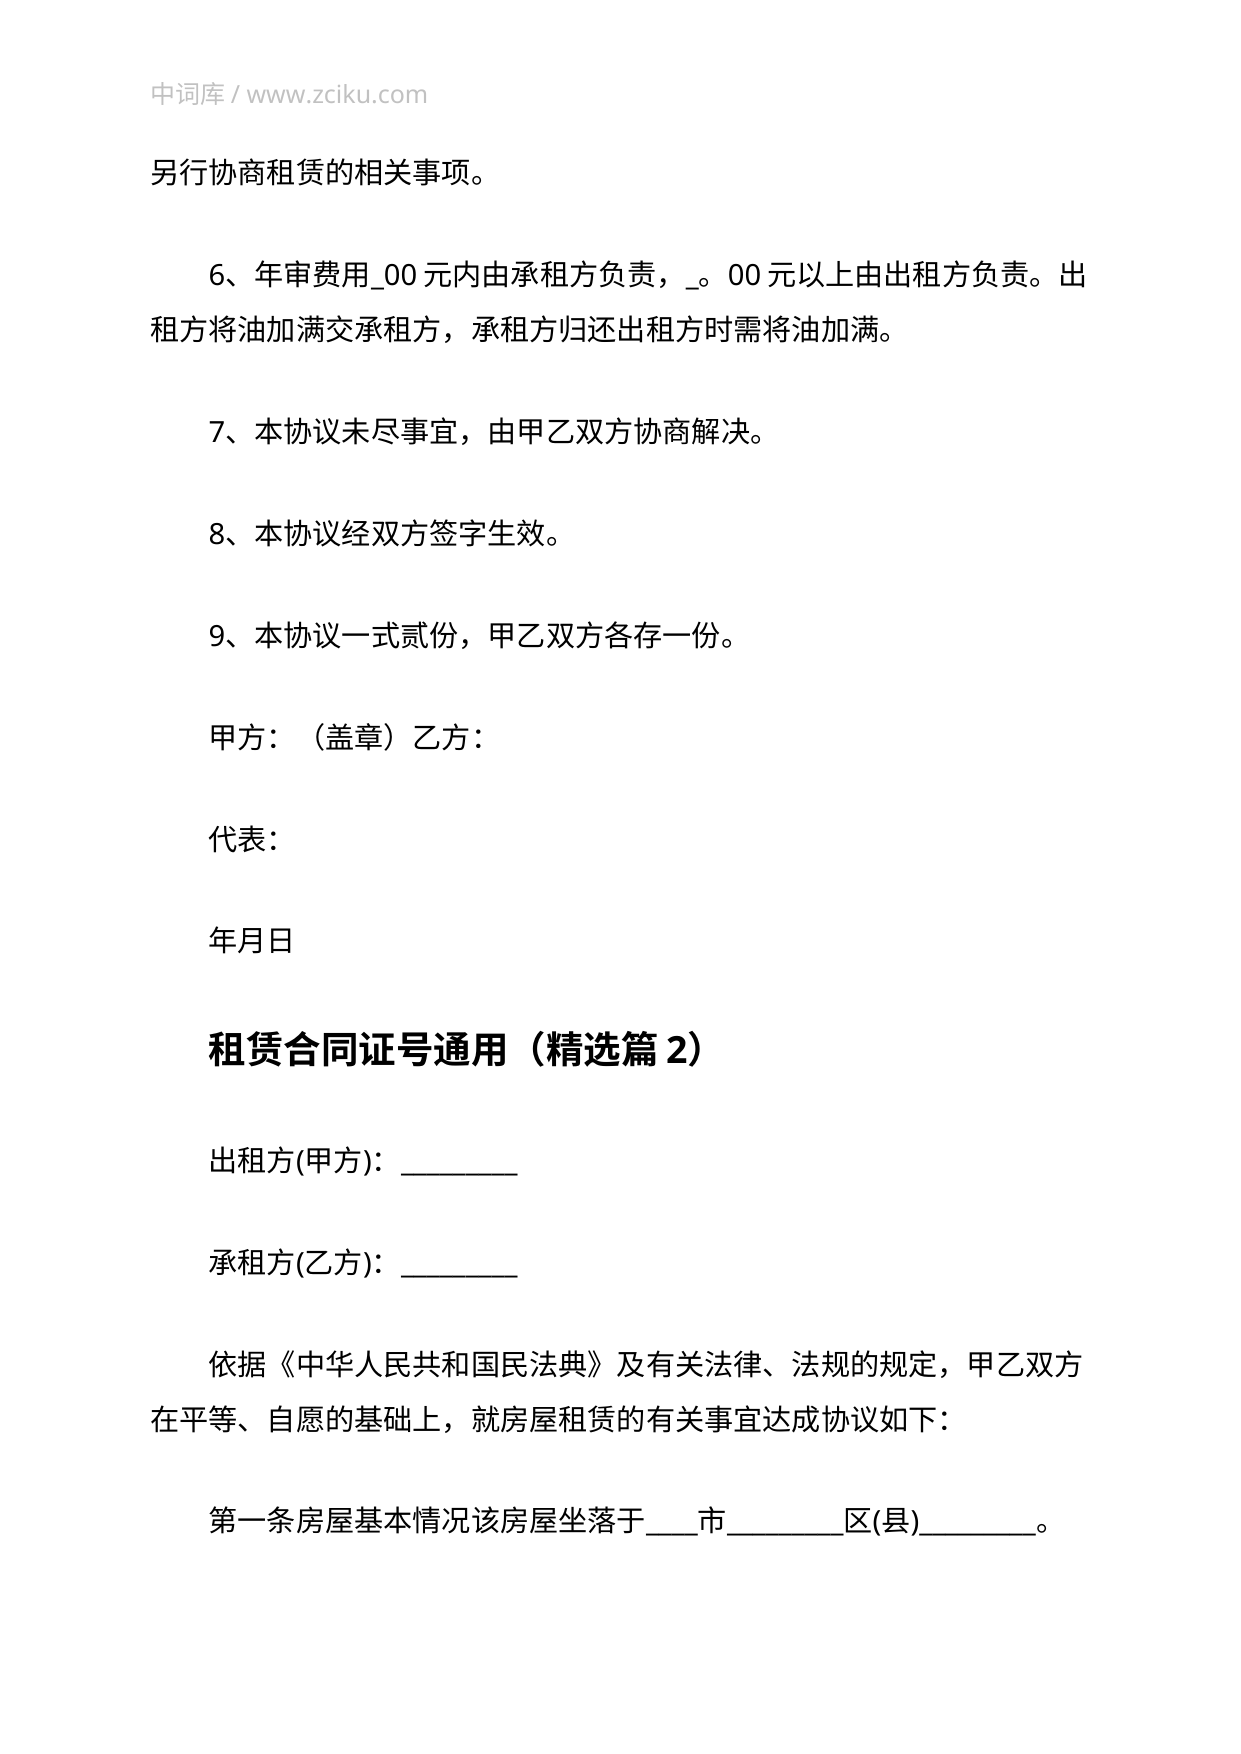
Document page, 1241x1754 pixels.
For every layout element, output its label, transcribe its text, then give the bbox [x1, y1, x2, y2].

text 第一条房屋基本情况该房屋坐落于____市_________区(县)_________。 [150, 1498, 1090, 1540]
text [150, 150, 1090, 192]
text 租赁合同证号通用（精选篇2） [150, 1020, 1090, 1074]
text 代表： [150, 816, 1090, 858]
text 6、年审费用_00元内由承租方负责，_。00元以上由出租方负责。出租方将油加满交承租方，承租方归还出租方时需将油加满。 [150, 252, 1090, 349]
text 出租方(甲方)：_________ [150, 1137, 1090, 1180]
text 依据《中华人民共和国民法典》及有关法律、法规的规定，甲乙双方在平等、自愿的基础上，就房屋租赁的有关事宜达成协议如下： [150, 1341, 1090, 1438]
text 年月日 [150, 918, 1090, 960]
text 9、本协议一式贰份，甲乙双方各存一份。 [150, 612, 1090, 655]
text 甲方：（盖章）乙方： [150, 714, 1090, 757]
text 承租方(乙方)：_________ [150, 1239, 1090, 1282]
text 8、本协议经双方签字生效。 [150, 511, 1090, 553]
text 7、本协议未尽事宜，由甲乙双方协商解决。 [150, 408, 1090, 451]
